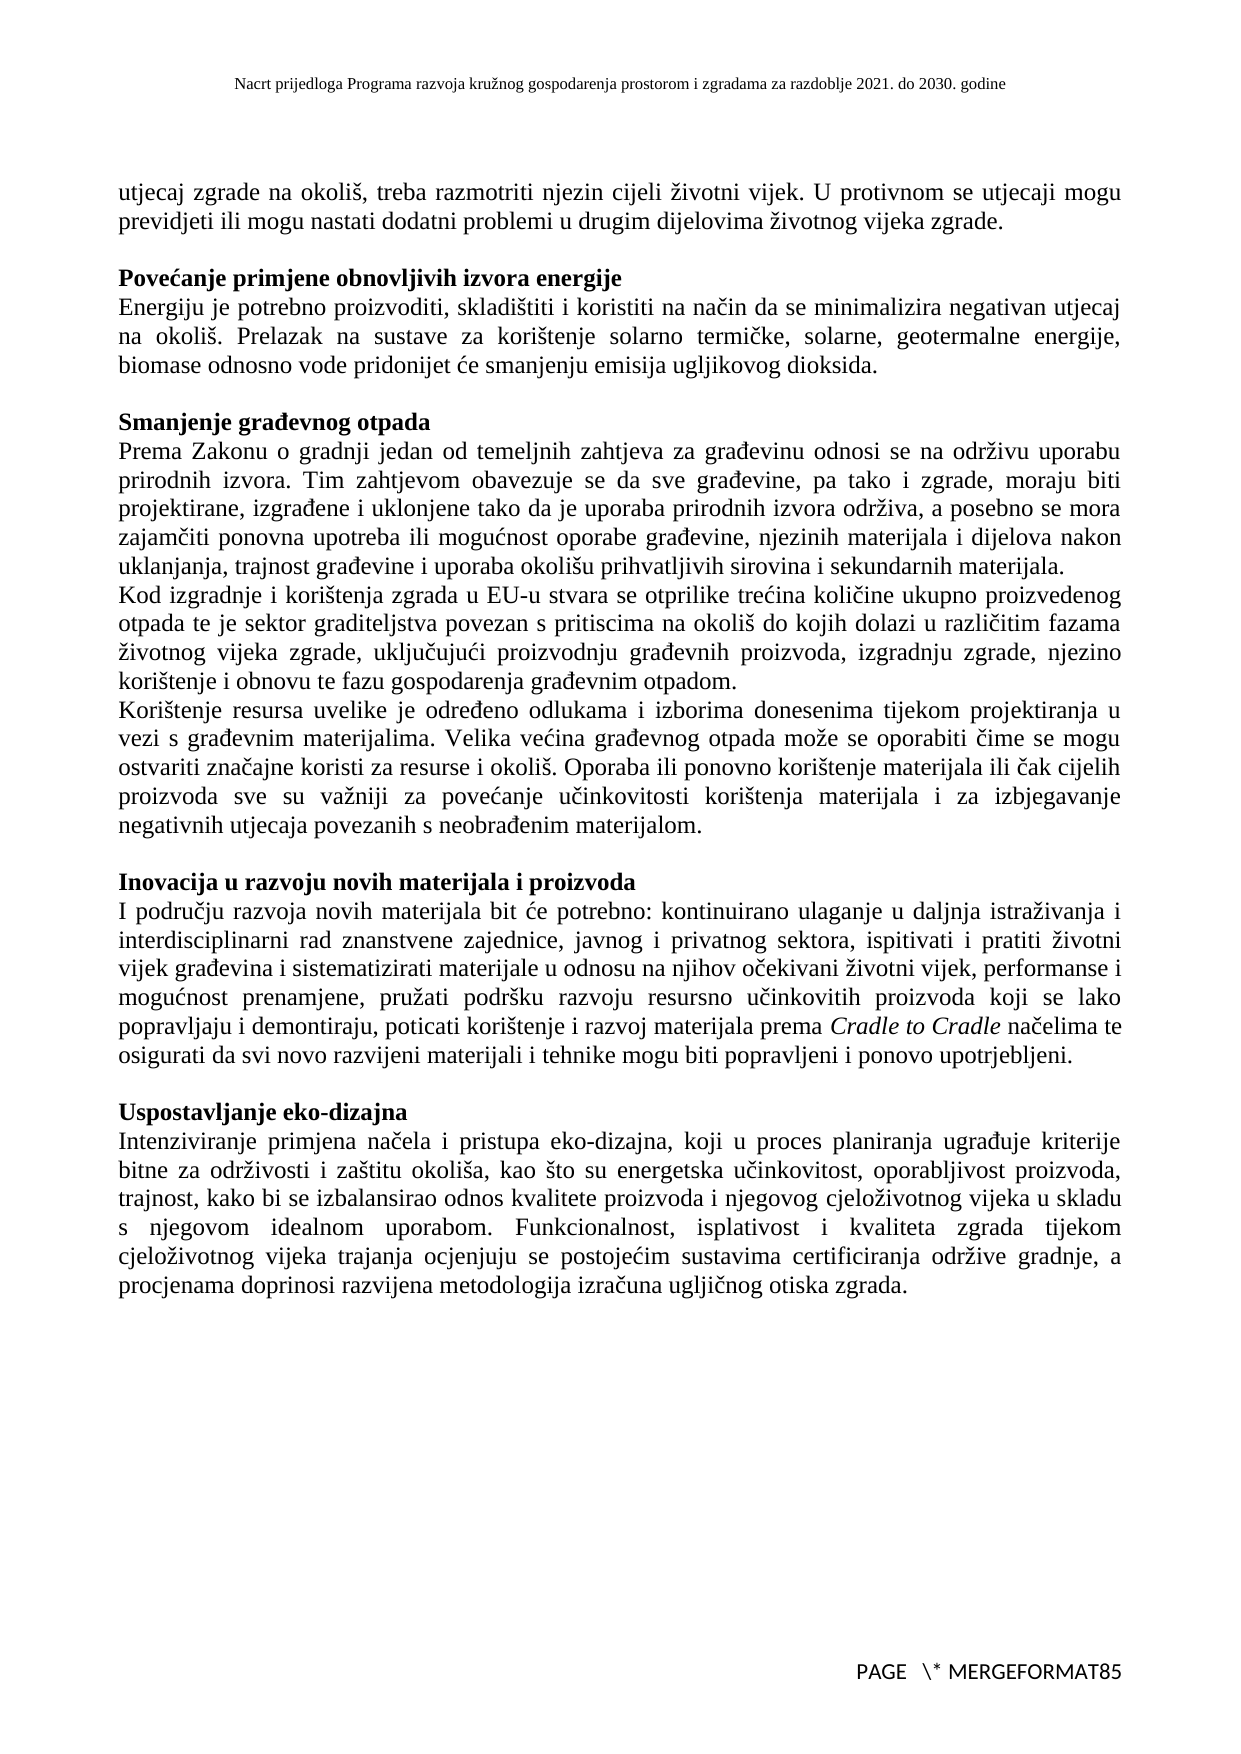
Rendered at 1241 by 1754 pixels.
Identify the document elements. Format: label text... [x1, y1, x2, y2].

text Kod izgradnje i korištenja zgrada u EU-u stvara se otprilike trećina količine ukupno proizvedenog otpada te je sektor graditeljstva povezan s pritiscima na okoliš do kojih dolazi u različitim fazama životnog vijeka zgrade, uključujući proizvodnju građevnih proizvoda, izgradnju zgrade, njezino korištenje i obnovu te fazu gospodarenja građevnim otpadom. [118, 580, 1122, 695]
text Prema Zakonu o gradnji jedan od temeljnih zahtjeva za građevinu odnosi se na održivu uporabu prirodnih izvora. Tim zahtjevom obavezuje se da sve građevine, pa tako i zgrade, moraju biti projektirane, izgrađene i uklonjene tako da je uporaba prirodnih izvora održiva, a posebno se mora zajamčiti ponovna upotreba ili mogućnost oporabe građevine, njezinih materijala i dijelova nakon uklanjanja, trajnost građevine i uporaba okolišu prihvatljivih sirovina i sekundarnih materijala. [118, 436, 1122, 580]
text Smanjenje građevnog otpada [118, 407, 1122, 436]
text I području razvoja novih materijala bit će potrebno: kontinuirano ulaganje u daljnja istraživanja i interdisciplinarni rad znanstvene zajednice, javnog i privatnog sektora, ispitivati i pratiti životni vijek građevina i sistematizirati materijale u odnosu na njihov očekivani životni vijek, performanse i mogućnost prenamjene, pružati podršku razvoju resursno učinkovitih proizvoda koji se lako popravljaju i demontiraju, poticati korištenje i razvoj materijala prema Cradle to Cradle načelima te osigurati da svi novo razvijeni materijali i tehnike mogu biti popravljeni i ponovo upotrjebljeni. [118, 896, 1122, 1068]
text Intenziviranje primjena načela i pristupa eko-dizajna, koji u proces planiranja ugrađuje kriterije bitne za održivosti i zaštitu okoliša, kao što su energetska učinkovitost, oporabljivost proizvoda, trajnost, kako bi se izbalansirao odnos kvalitete proizvoda i njegovog cjeloživotnog vijeka u skladu s njegovom idealnom uporabom. Funkcionalnost, isplativost i kvaliteta zgrada tijekom cjeloživotnog vijeka trajanja ocjenjuju se postojećim sustavima certificiranja održive gradnje, a procjenama doprinosi razvijena metodologija izračuna ugljičnog otiska zgrada. [118, 1126, 1122, 1298]
text Korištenje resursa uvelike je određeno odlukama i izborima donesenima tijekom projektiranja u vezi s građevnim materijalima. Velika većina građevnog otpada može se oporabiti čime se mogu ostvariti značajne koristi za resurse i okoliš. Oporaba ili ponovno korištenje materijala ili čak cijelih proizvoda sve su važniji za povećanje učinkovitosti korištenja materijala i za izbjegavanje negativnih utjecaja povezanih s neobrađenim materijalom. [118, 695, 1122, 838]
text Energiju je potrebno proizvoditi, skladištiti i koristiti na način da se minimalizira negativan utjecaj na okoliš. Prelazak na sustave za korištenje solarno termičke, solarne, geotermalne energije, biomase odnosno vode pridonijet će smanjenju emisija ugljikovog dioksida. [118, 292, 1122, 378]
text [118, 177, 1122, 235]
text Povećanje primjene obnovljivih izvora energije [118, 263, 1122, 292]
text Uspostavljanje eko-dizajna [118, 1097, 1122, 1126]
text Inovacija u razvoju novih materijala i proizvoda [118, 867, 1122, 896]
